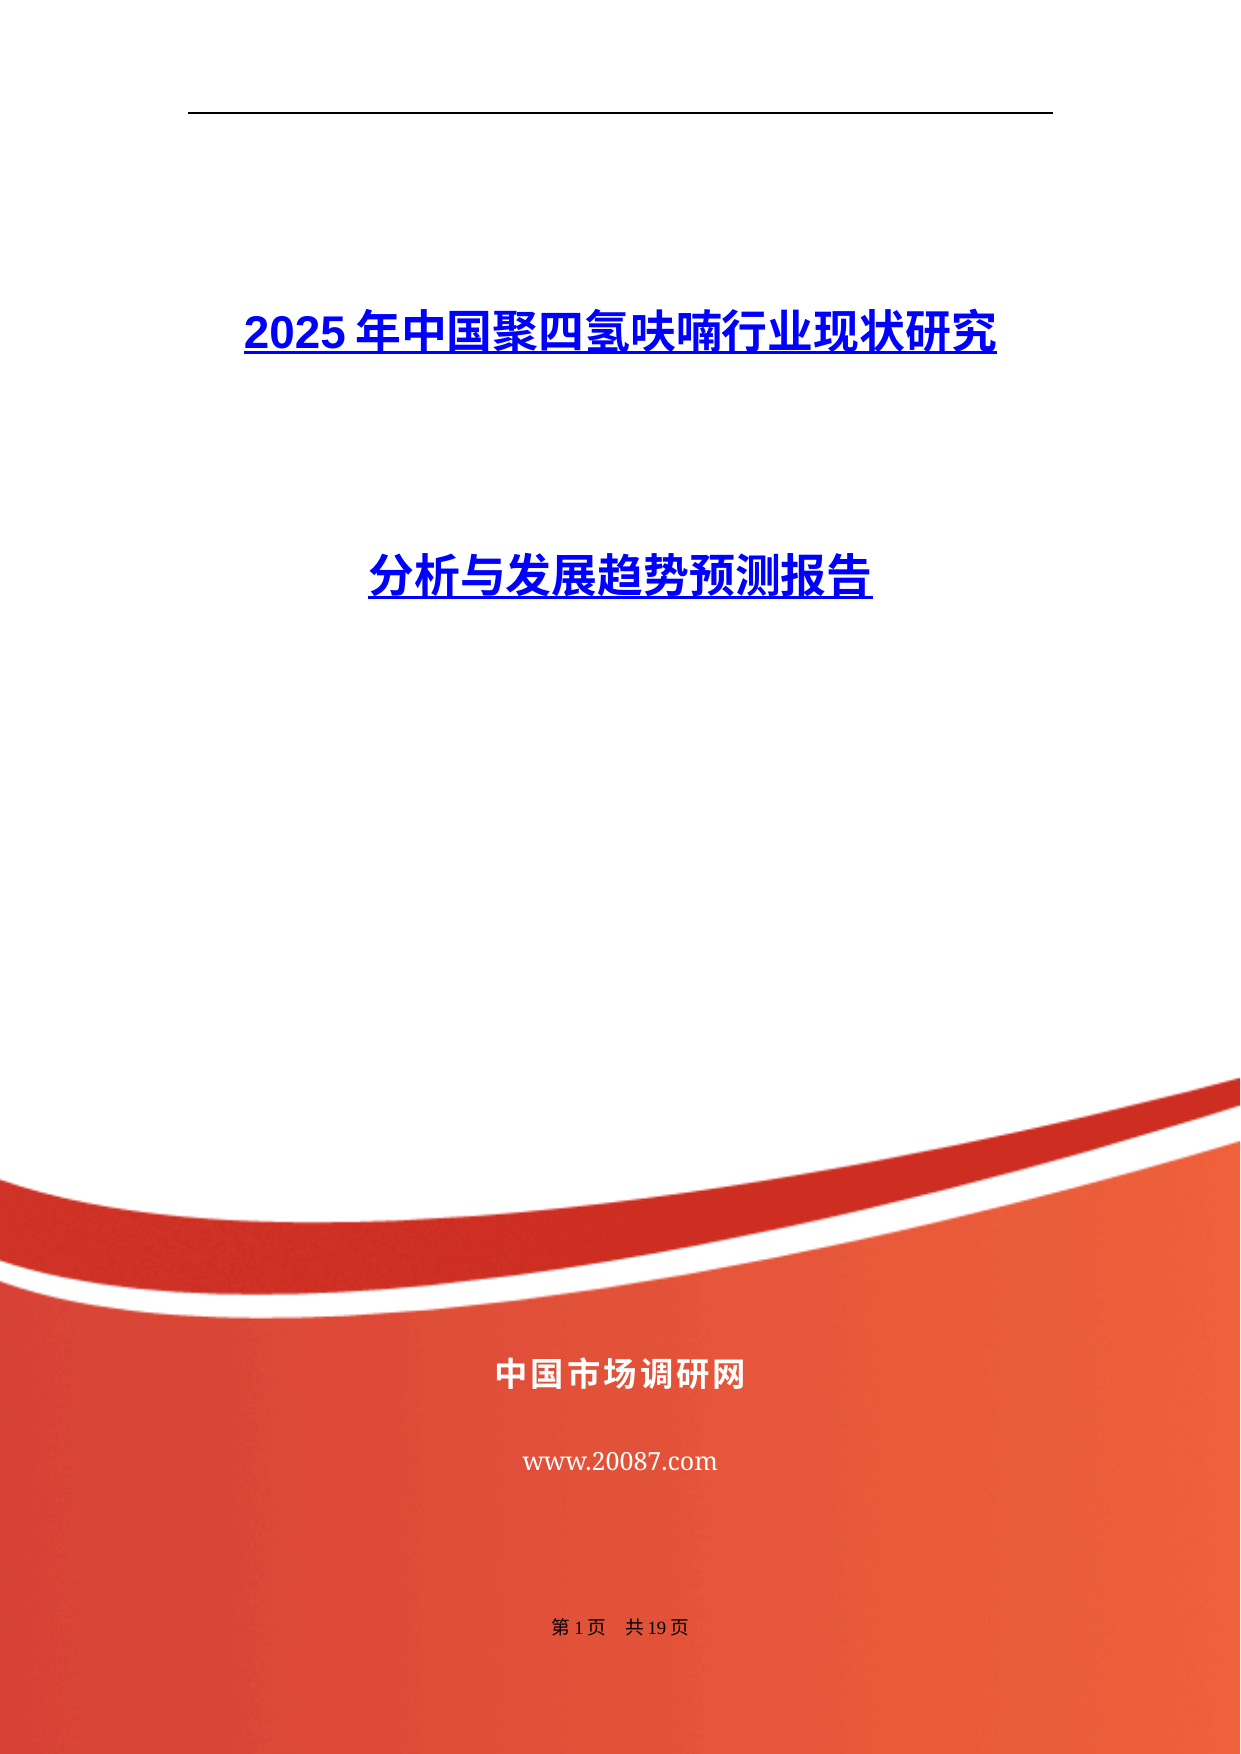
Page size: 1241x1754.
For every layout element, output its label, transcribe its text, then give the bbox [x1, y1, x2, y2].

subtitle 中国市场调研网 [187, 1339, 1053, 1404]
text www.20087.com [187, 1428, 1053, 1493]
picture [0, 1006, 1241, 1754]
table_header 2025年中国聚四氢呋喃行业现状研究分析与发展趋势预测报告 [188, 207, 1053, 773]
